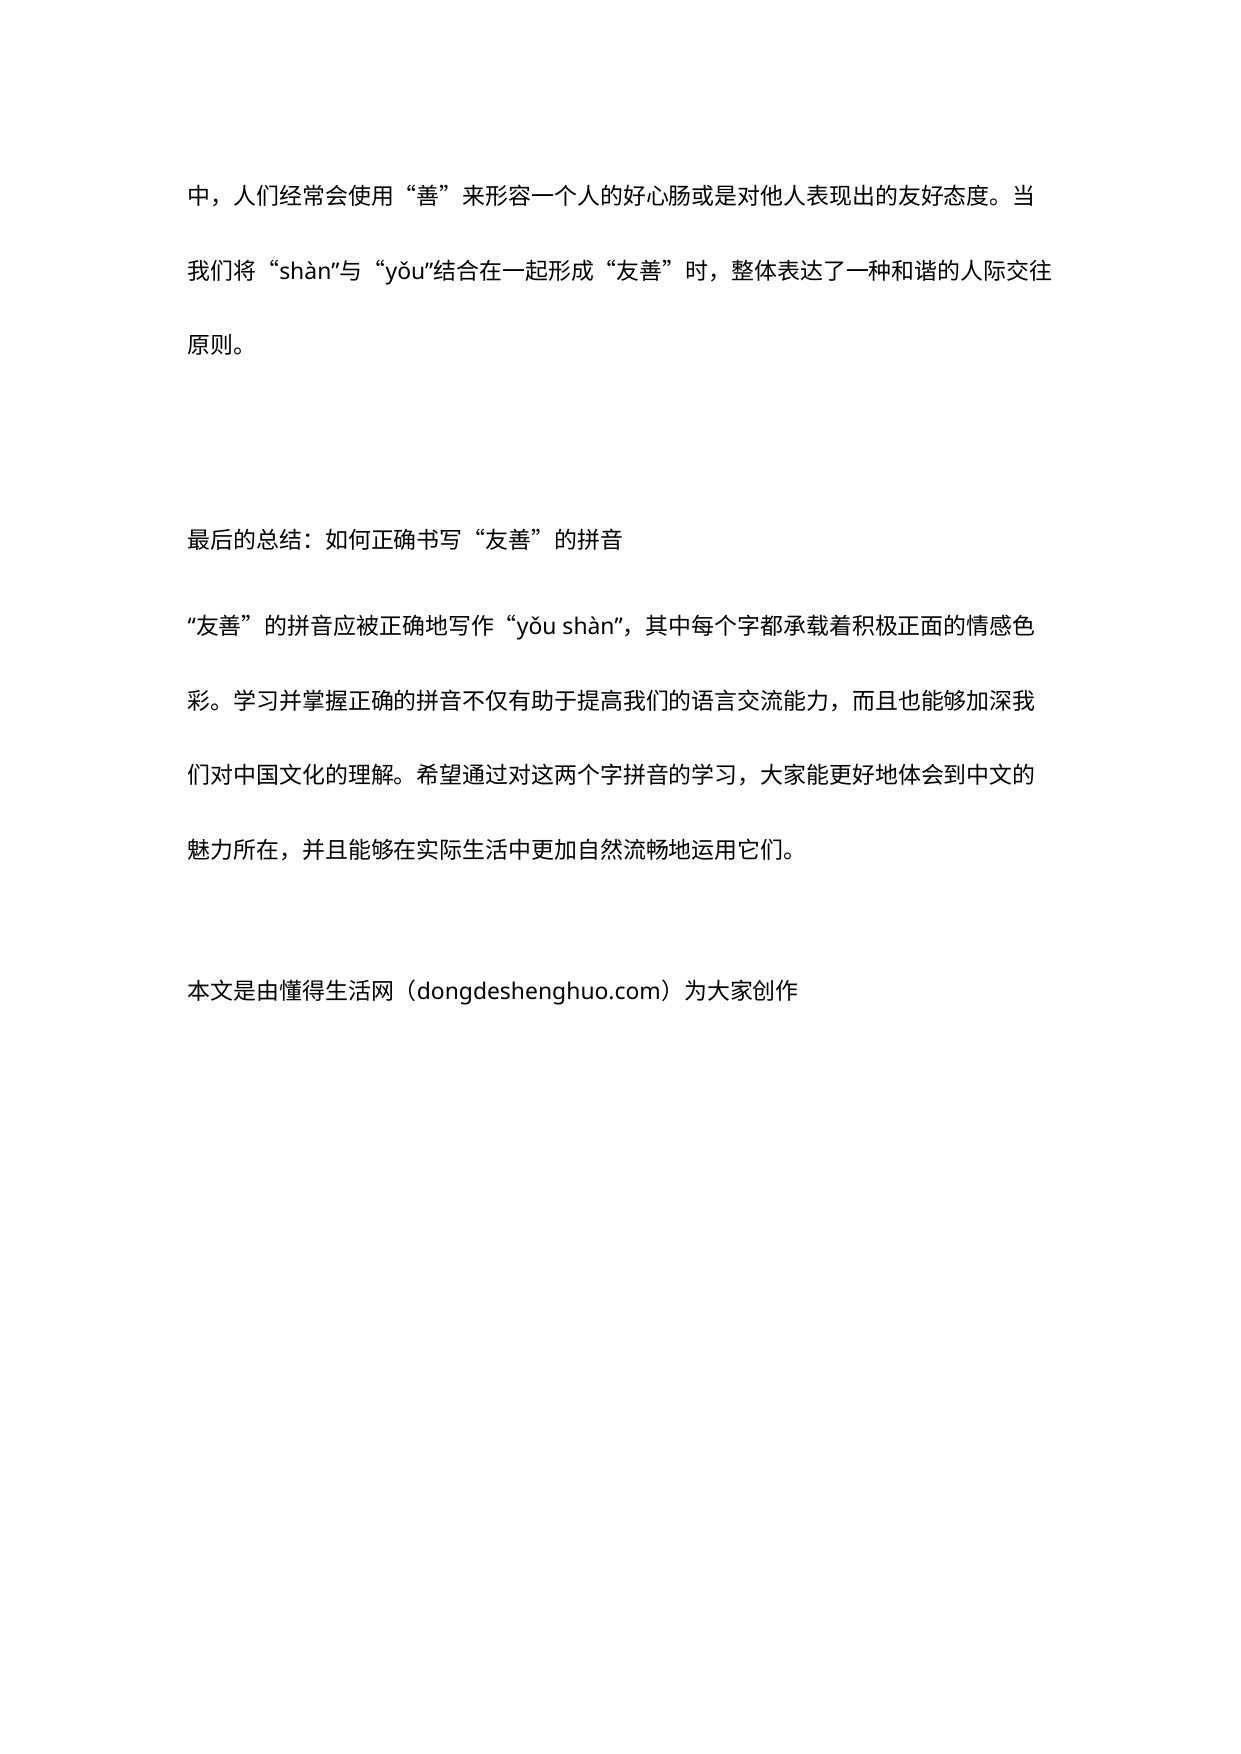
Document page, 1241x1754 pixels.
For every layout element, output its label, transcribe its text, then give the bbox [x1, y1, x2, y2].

text 最后的总结：如何正确书写“友善”的拼音 [187, 506, 1053, 571]
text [187, 162, 1053, 376]
text “友善”的拼音应被正确地写作“yǒu shàn”，其中每个字都承载着积极正面的情感色彩。学习并掌握正确的拼音不仅有助于提高我们的语言交流能力，而且也能够加深我们对中国文化的理解。希望通过对这两个字拼音的学习，大家能更好地体会到中文的魅力所在，并且能够在实际生活中更加自然流畅地运用它们。 [187, 592, 1053, 881]
text 本文是由懂得生活网（dongdeshenghuo.com）为大家创作 [187, 957, 1053, 1022]
